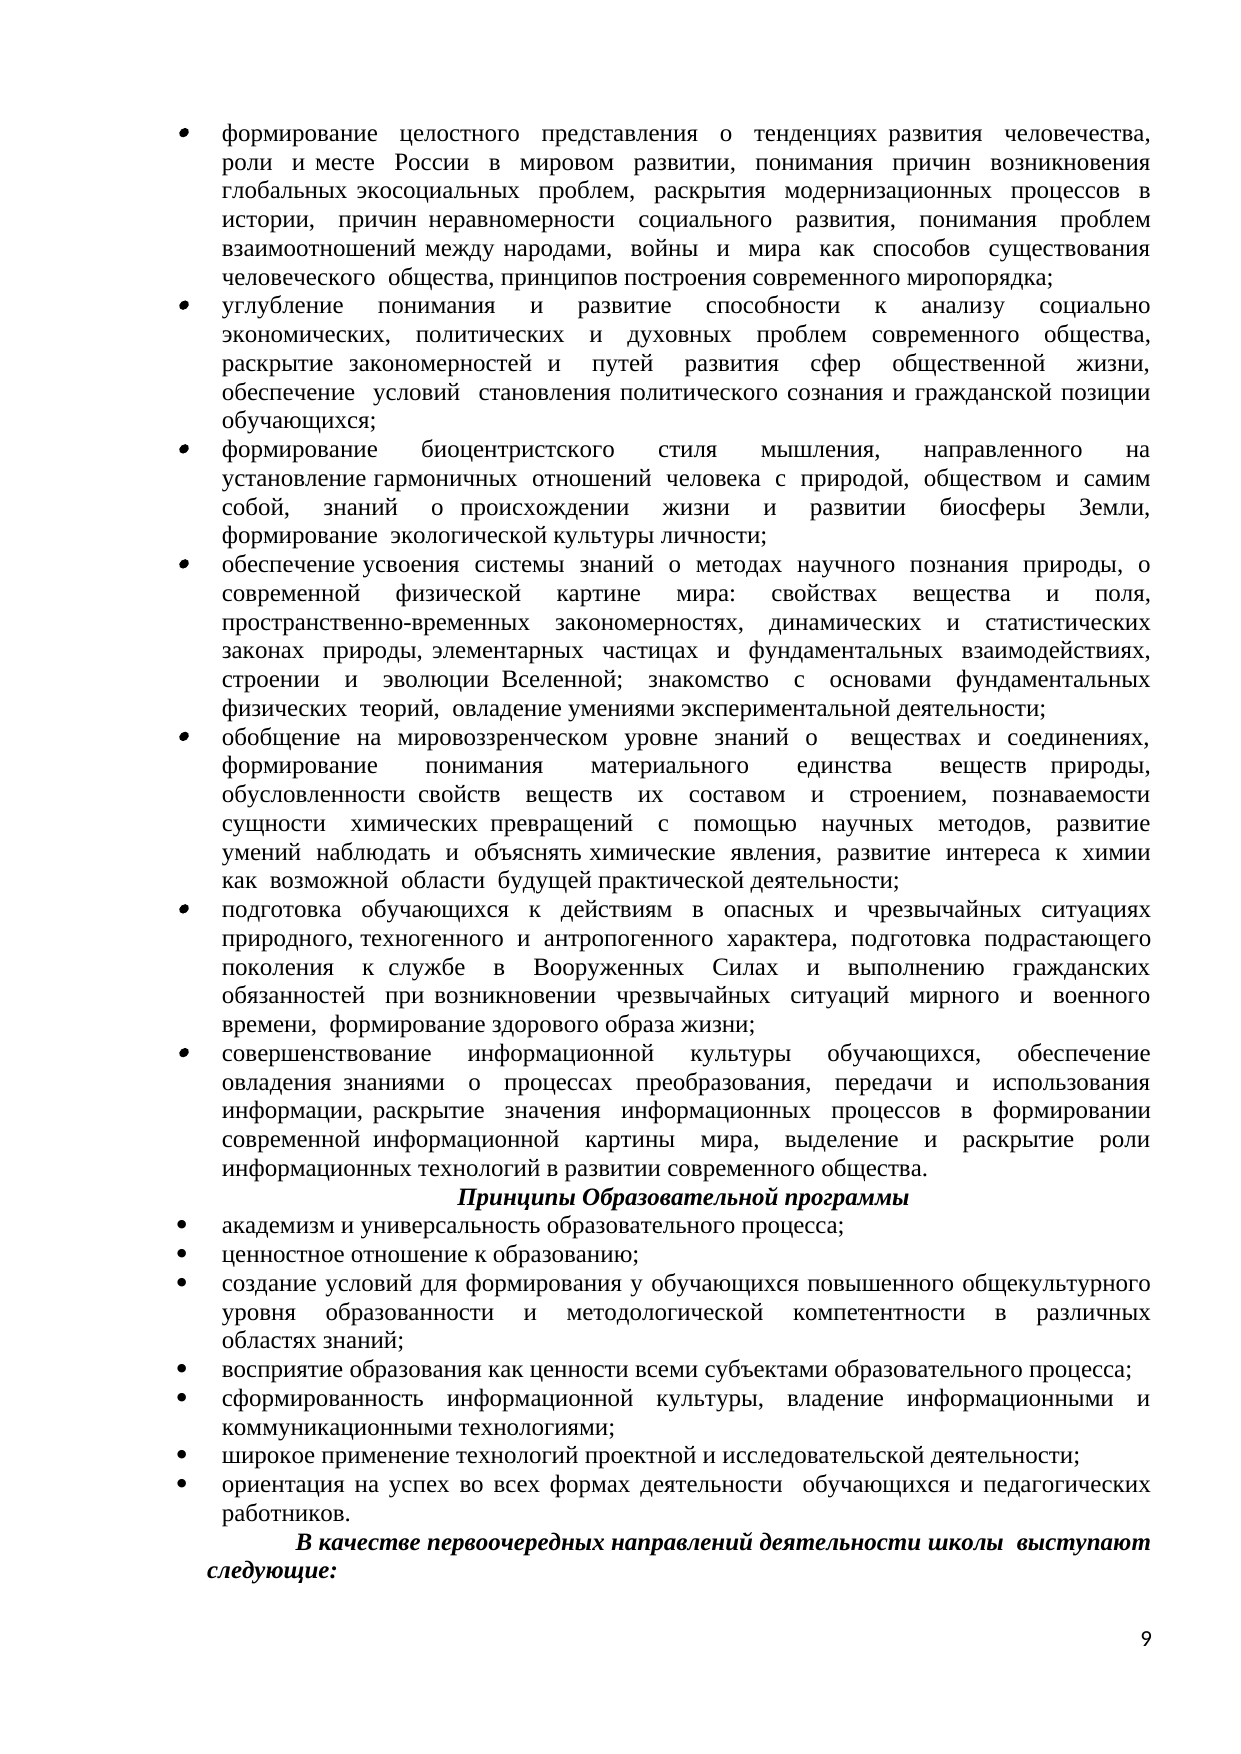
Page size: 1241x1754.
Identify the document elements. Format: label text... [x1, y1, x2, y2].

list формирование биоцентристского стиля мышления, направленного на установление гармоничных отношений человека с природой, обществом и самим собой, знаний о происхождении жизни и развитии биосферы Земли, формирование экологической культуры личности; [177, 434, 1152, 549]
list обеспечение усвоения системы знаний о методах научного познания природы, о современной физической картине мира: свойствах вещества и поля, пространственно-временных закономерностях, динамических и статистических законах природы, элементарных частицах и фундаментальных взаимодействиях, строении и эволюции Вселенной; знакомство с основами фундаментальных физических теорий, овладение умениями экспериментальной деятельности; [177, 549, 1152, 722]
list восприятие образования как ценности всеми субъектами образовательного процесса; [177, 1354, 1152, 1383]
text Принципы Образовательной программы [215, 1182, 1152, 1211]
list формирование целостного представления о тенденциях развития человечества, роли и месте России в мировом развитии, понимания причин возникновения глобальных экосоциальных проблем, раскрытия модернизационных процессов в истории, причин неравномерности социального развития, понимания проблем взаимоотношений между народами, войны и мира как способов существования человеческого общества, принципов построения современного миропорядка; [177, 118, 1152, 291]
list широкое применение технологий проектной и исследовательской деятельности; [177, 1441, 1152, 1469]
list сформированность информационной культуры, владение информационными и коммуникационными технологиями; [177, 1383, 1152, 1441]
list создание условий для формирования у обучающихся повышенного общекультурного уровня образованности и методологической компетентности в различных областях знаний; [177, 1268, 1152, 1354]
list подготовка обучающихся к действиям в опасных и чрезвычайных ситуациях природного, техногенного и антропогенного характера, подготовка подрастающего поколения к службе в Вооруженных Силах и выполнению гражданских обязанностей при возникновении чрезвычайных ситуаций мирного и военного времени, формирование здорового образа жизни; [177, 894, 1152, 1038]
text В качестве первоочередных направлений деятельности школы выступают следующие: [207, 1527, 1152, 1584]
list совершенствование информационной культуры обучающихся, обеспечение овладения знаниями о процессах преобразования, передачи и использования информации, раскрытие значения информационных процессов в формировании современной информационной картины мира, выделение и раскрытие роли информационных технологий в развитии современного общества. [177, 1038, 1152, 1182]
list ориентация на успех во всех формах деятельности обучающихся и педагогических работников. [177, 1469, 1152, 1527]
list обобщение на мировоззренческом уровне знаний о веществах и соединениях, формирование понимания материального единства веществ природы, обусловленности свойств веществ их составом и строением, познаваемости сущности химических превращений с помощью научных методов, развитие умений наблюдать и объяснять химические явления, развитие интереса к химии как возможной области будущей практической деятельности; [177, 722, 1152, 894]
list академизм и универсальность образовательного процесса; [177, 1211, 1152, 1239]
list ценностное отношение к образованию; [177, 1239, 1152, 1268]
list углубление понимания и развитие способности к анализу социально экономических, политических и духовных проблем современного общества, раскрытие закономерностей и путей развития сфер общественной жизни, обеспечение условий становления политического сознания и гражданской позиции обучающихся; [177, 291, 1152, 434]
